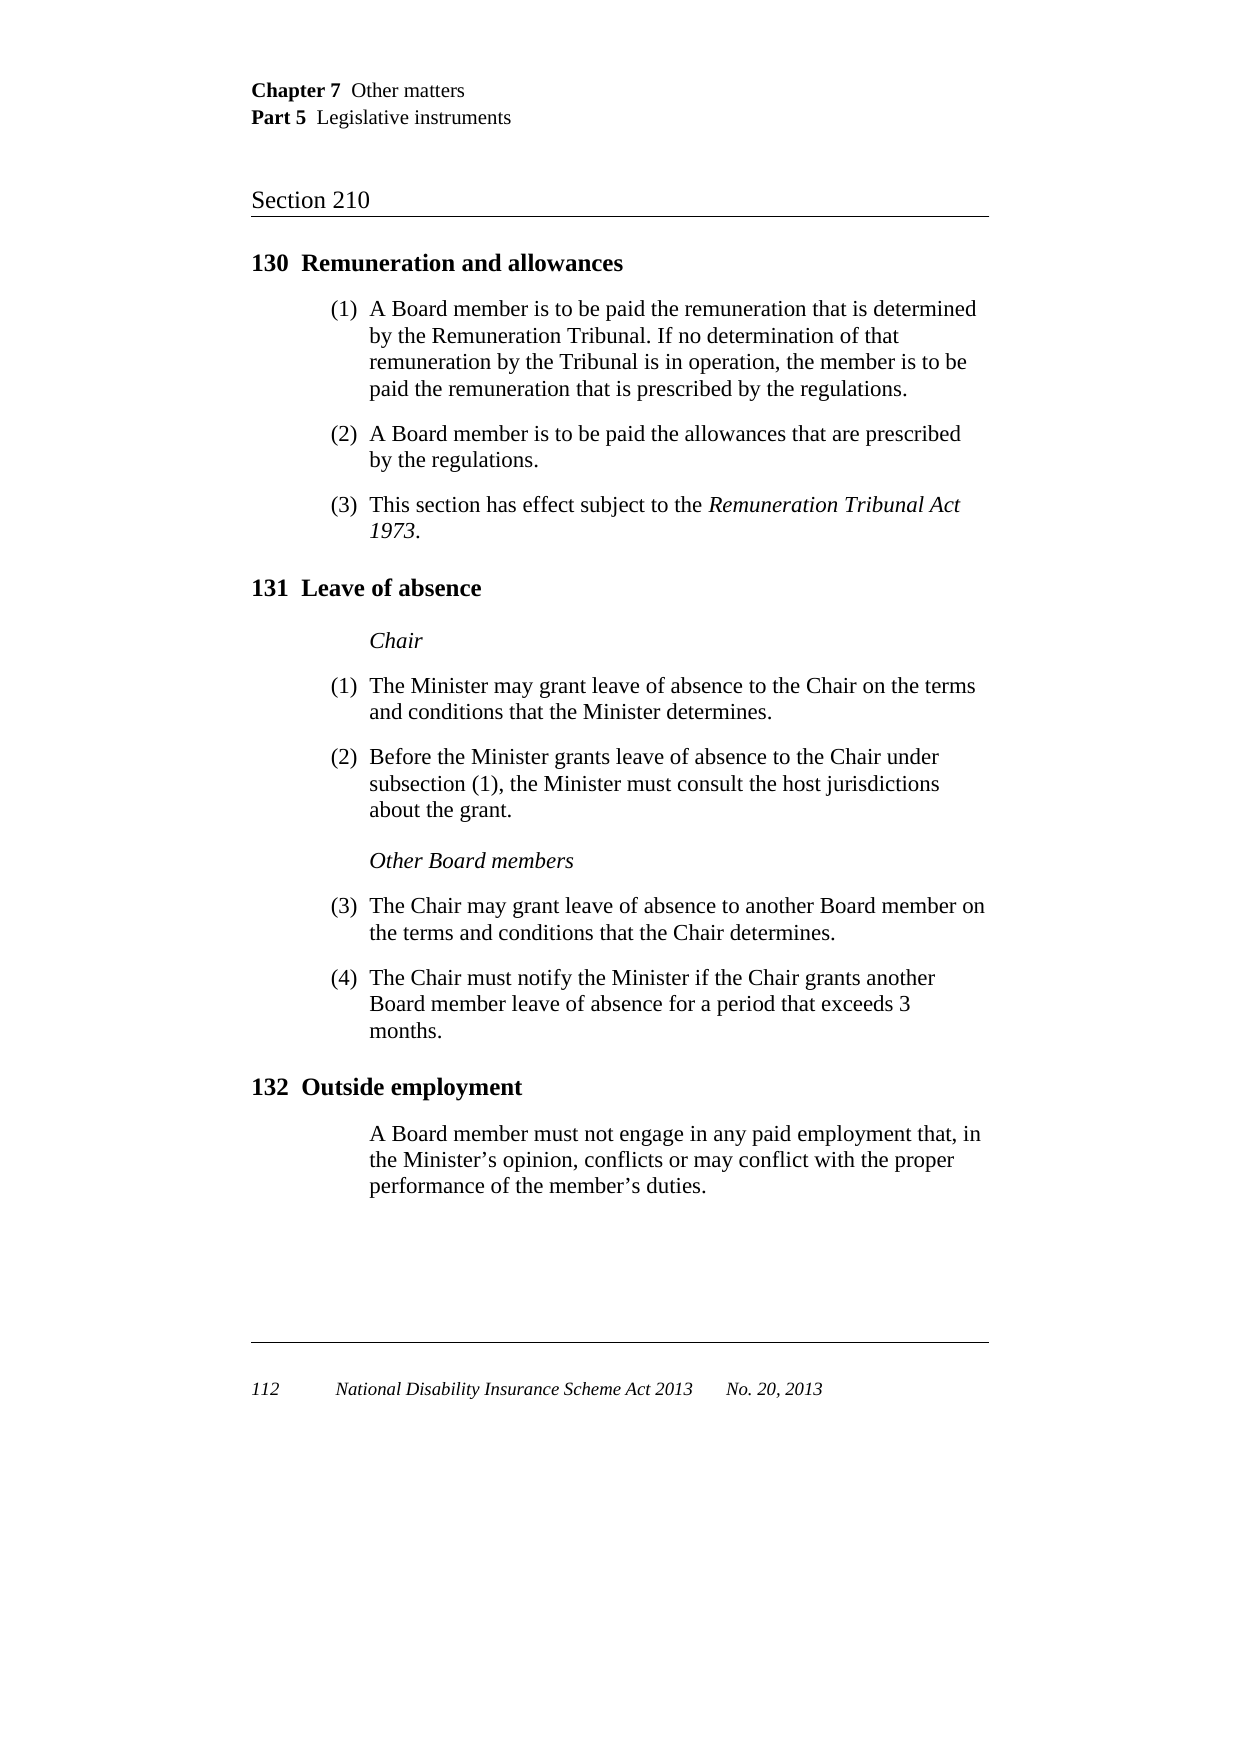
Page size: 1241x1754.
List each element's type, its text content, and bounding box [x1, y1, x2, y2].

text 130 Remuneration and allowances [251, 248, 989, 277]
text (1) The Minister may grant leave of absence to the Chair on the terms and conditions that the Minister determines. [251, 672, 989, 724]
text Other Board members [369, 847, 989, 874]
text (4) The Chair must notify the Minister if the Chair grants another Board member leave of absence for a period that exceeds 3 months. [251, 964, 989, 1043]
text (2) Before the Minister grants leave of absence to the Chair under subsection (1), the Minister must consult the host jurisdictions about the grant. [251, 743, 989, 822]
text (1) A Board member is to be paid the remuneration that is determined by the Remuneration Tribunal. If no determination of that remuneration by the Tribunal is in operation, the member is to be paid the remuneration that is prescribed by the regulations. [251, 296, 989, 401]
text (3) The Chair may grant leave of absence to another Board member on the terms and conditions that the Chair determines. [251, 892, 989, 945]
text (3) This section has effect subject to the Remuneration Tribunal Act 1973. [251, 491, 989, 544]
text Chair [369, 627, 989, 653]
text 132 Outside employment [251, 1072, 989, 1101]
text (2) A Board member is to be paid the allowances that are prescribed by the regulations. [251, 420, 989, 472]
text A Board member must not engage in any paid employment that, in the Minister’s opinion, conflicts or may conflict with the proper performance of the member’s duties. [251, 1120, 989, 1199]
text 131 Leave of absence [251, 573, 989, 602]
